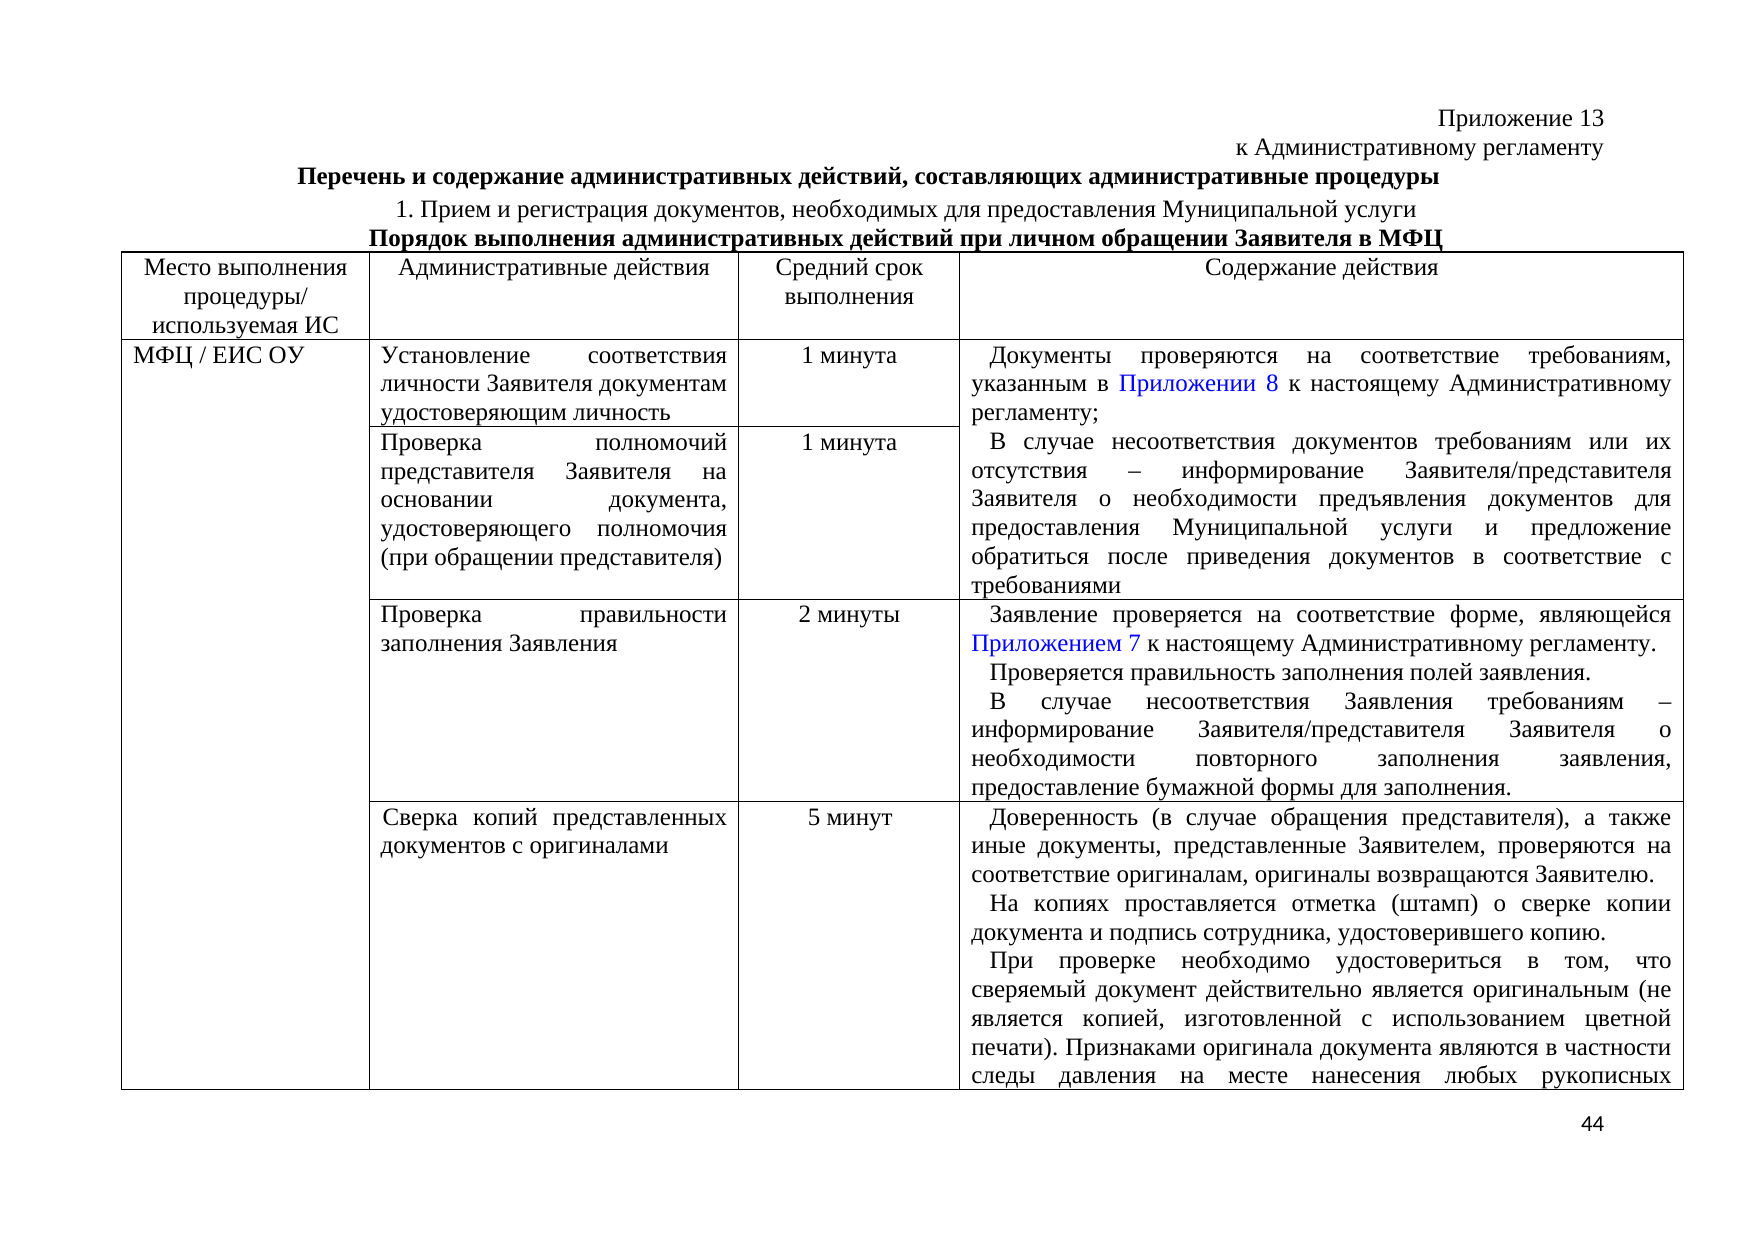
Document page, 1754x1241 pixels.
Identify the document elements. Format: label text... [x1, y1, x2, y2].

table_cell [370, 802, 738, 1089]
table_cell 2 минуты [739, 600, 959, 801]
table_header Административные действия [370, 253, 738, 339]
text Порядок выполнения административных действий при личном обращении Заявителя в МФЦ [208, 223, 1604, 251]
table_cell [960, 802, 1683, 1089]
table_cell 1 минута [739, 340, 959, 426]
table_cell Документы проверяются на соответствие требованиям, указанным в Приложении 8 к настоящему Административному регламенту; В случае несоответствия документов требованиям или их отсутствия – информирование Заявителя/представителя Заявителя о необходимости предъявления документов для предоставления Муниципальной услуги и предложение обратиться после приведения документов в соответствие с требованиями [960, 340, 1683, 598]
table_cell МФЦ / ЕИС ОУ [122, 340, 369, 1089]
table_cell 1 минута [739, 427, 959, 598]
table_header Место выполнения процедуры/ используемая ИС [122, 253, 369, 339]
text к Административному регламенту [133, 132, 1604, 161]
table_cell Установление соответствия личности Заявителя документам удостоверяющим личность [370, 340, 738, 426]
table_header Средний срок выполнения [739, 253, 959, 339]
table_cell Проверка полномочий представителя Заявителя на основании документа, удостоверяющего полномочия (при обращении представителя) [370, 427, 738, 598]
table_cell Заявление проверяется на соответствие форме, являющейся Приложением 7 к настоящему Административному регламенту. Проверяется правильность заполнения полей заявления. В случае несоответствия Заявления требованиям – информирование Заявителя/представителя Заявителя о необходимости повторного заполнения заявления, предоставление бумажной формы для заполнения. [960, 600, 1683, 801]
table_header Содержание действия [960, 253, 1683, 339]
table_cell 5 минут [739, 802, 959, 1089]
text Перечень и содержание административных действий, составляющих административные процедуры [133, 161, 1604, 190]
text 1. Прием и регистрация документов, необходимых для предоставления Муниципальной услуги [208, 194, 1604, 223]
text Приложение 13 [133, 103, 1604, 132]
table_cell Проверка правильности заполнения Заявления [370, 600, 738, 801]
